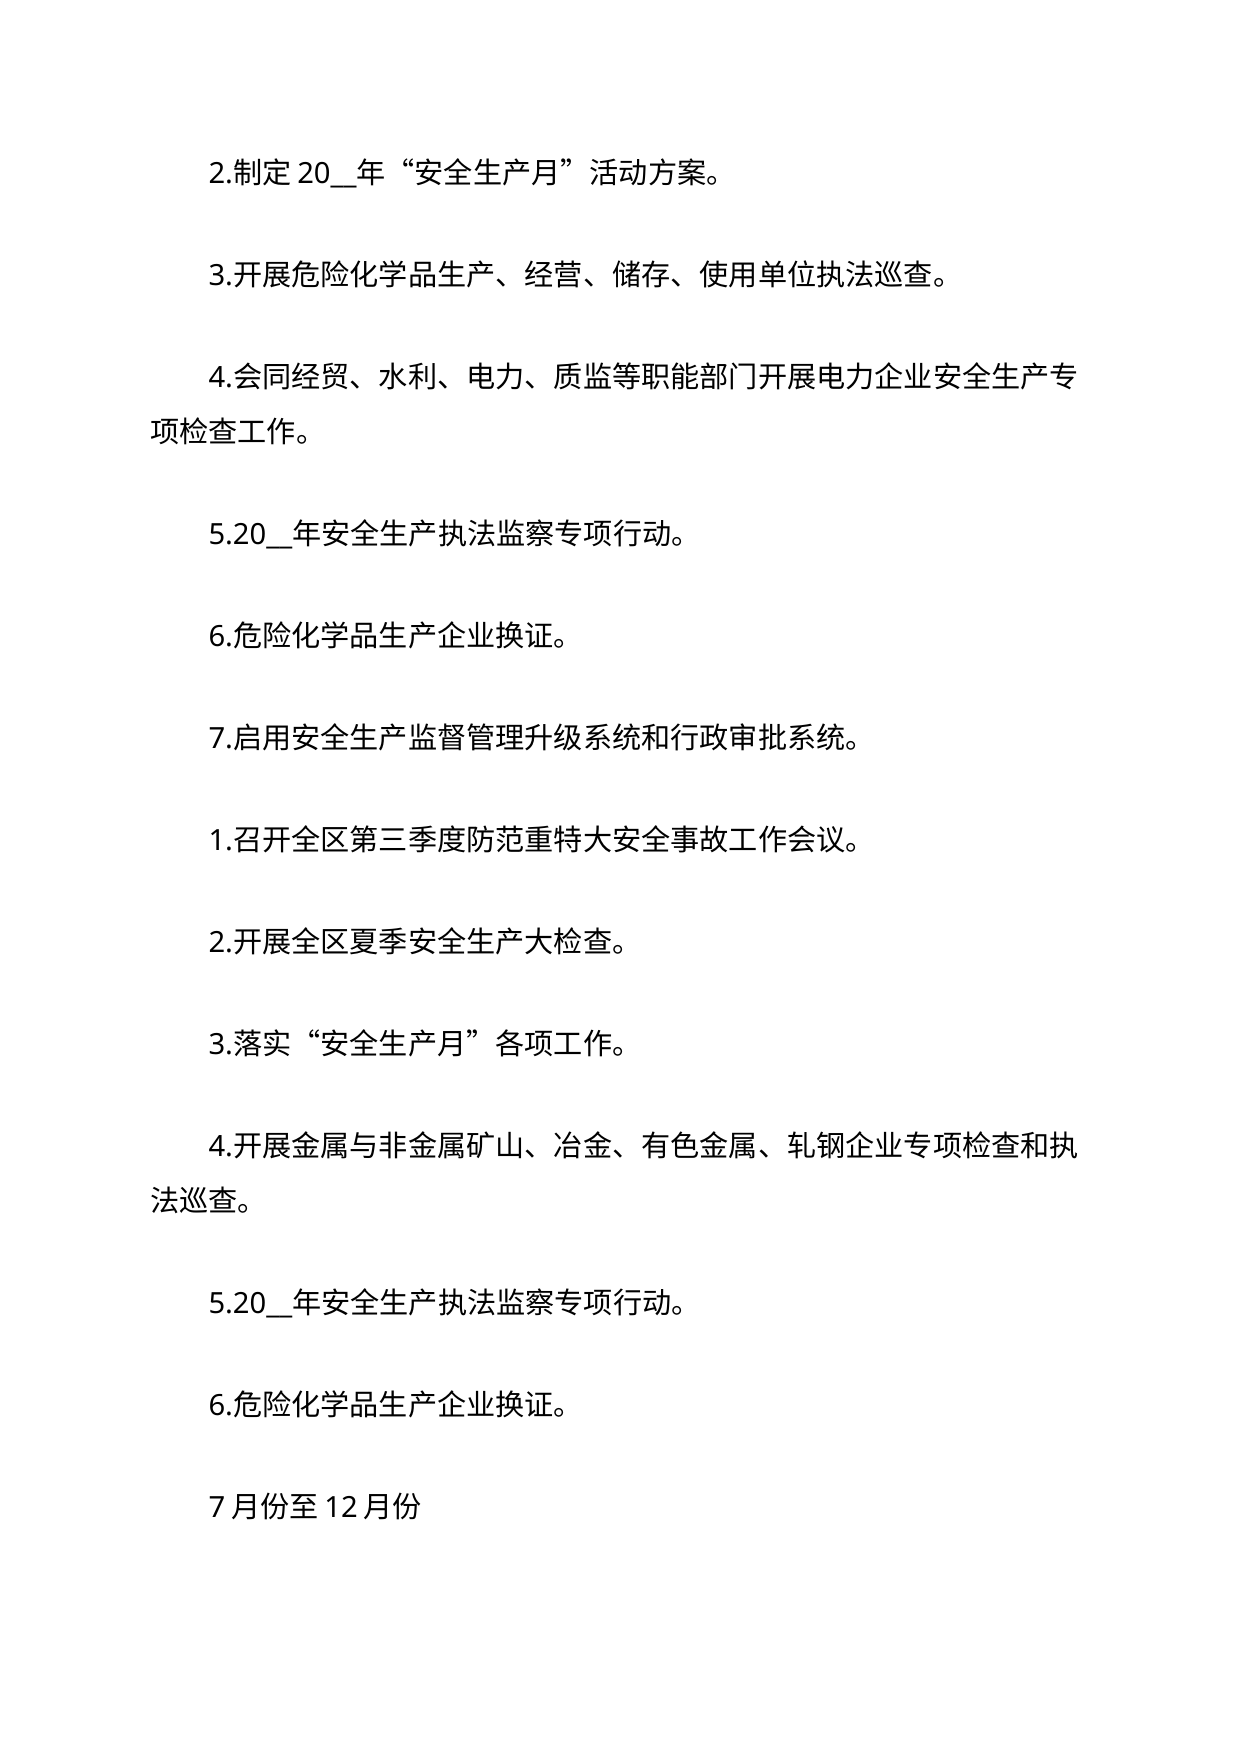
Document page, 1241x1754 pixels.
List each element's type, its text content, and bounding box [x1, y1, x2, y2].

text 2.开展全区夏季安全生产大检查。 [150, 919, 1090, 961]
text 5.20__年安全生产执法监察专项行动。 [150, 511, 1090, 553]
text 4.会同经贸、水利、电力、质监等职能部门开展电力企业安全生产专项检查工作。 [150, 354, 1090, 451]
text 5.20__年安全生产执法监察专项行动。 [150, 1279, 1090, 1322]
text 3.落实“安全生产月”各项工作。 [150, 1021, 1090, 1063]
text 4.开展金属与非金属矿山、冶金、有色金属、轧钢企业专项检查和执法巡查。 [150, 1123, 1090, 1220]
text 7.启用安全生产监督管理升级系统和行政审批系统。 [150, 715, 1090, 757]
text 1.召开全区第三季度防范重特大安全事故工作会议。 [150, 817, 1090, 859]
text 7月份至12月份 [150, 1483, 1090, 1526]
text 2.制定20__年“安全生产月”活动方案。 [150, 150, 1090, 192]
text 6.危险化学品生产企业换证。 [150, 1381, 1090, 1424]
text 6.危险化学品生产企业换证。 [150, 613, 1090, 655]
text 3.开展危险化学品生产、经营、储存、使用单位执法巡查。 [150, 252, 1090, 294]
